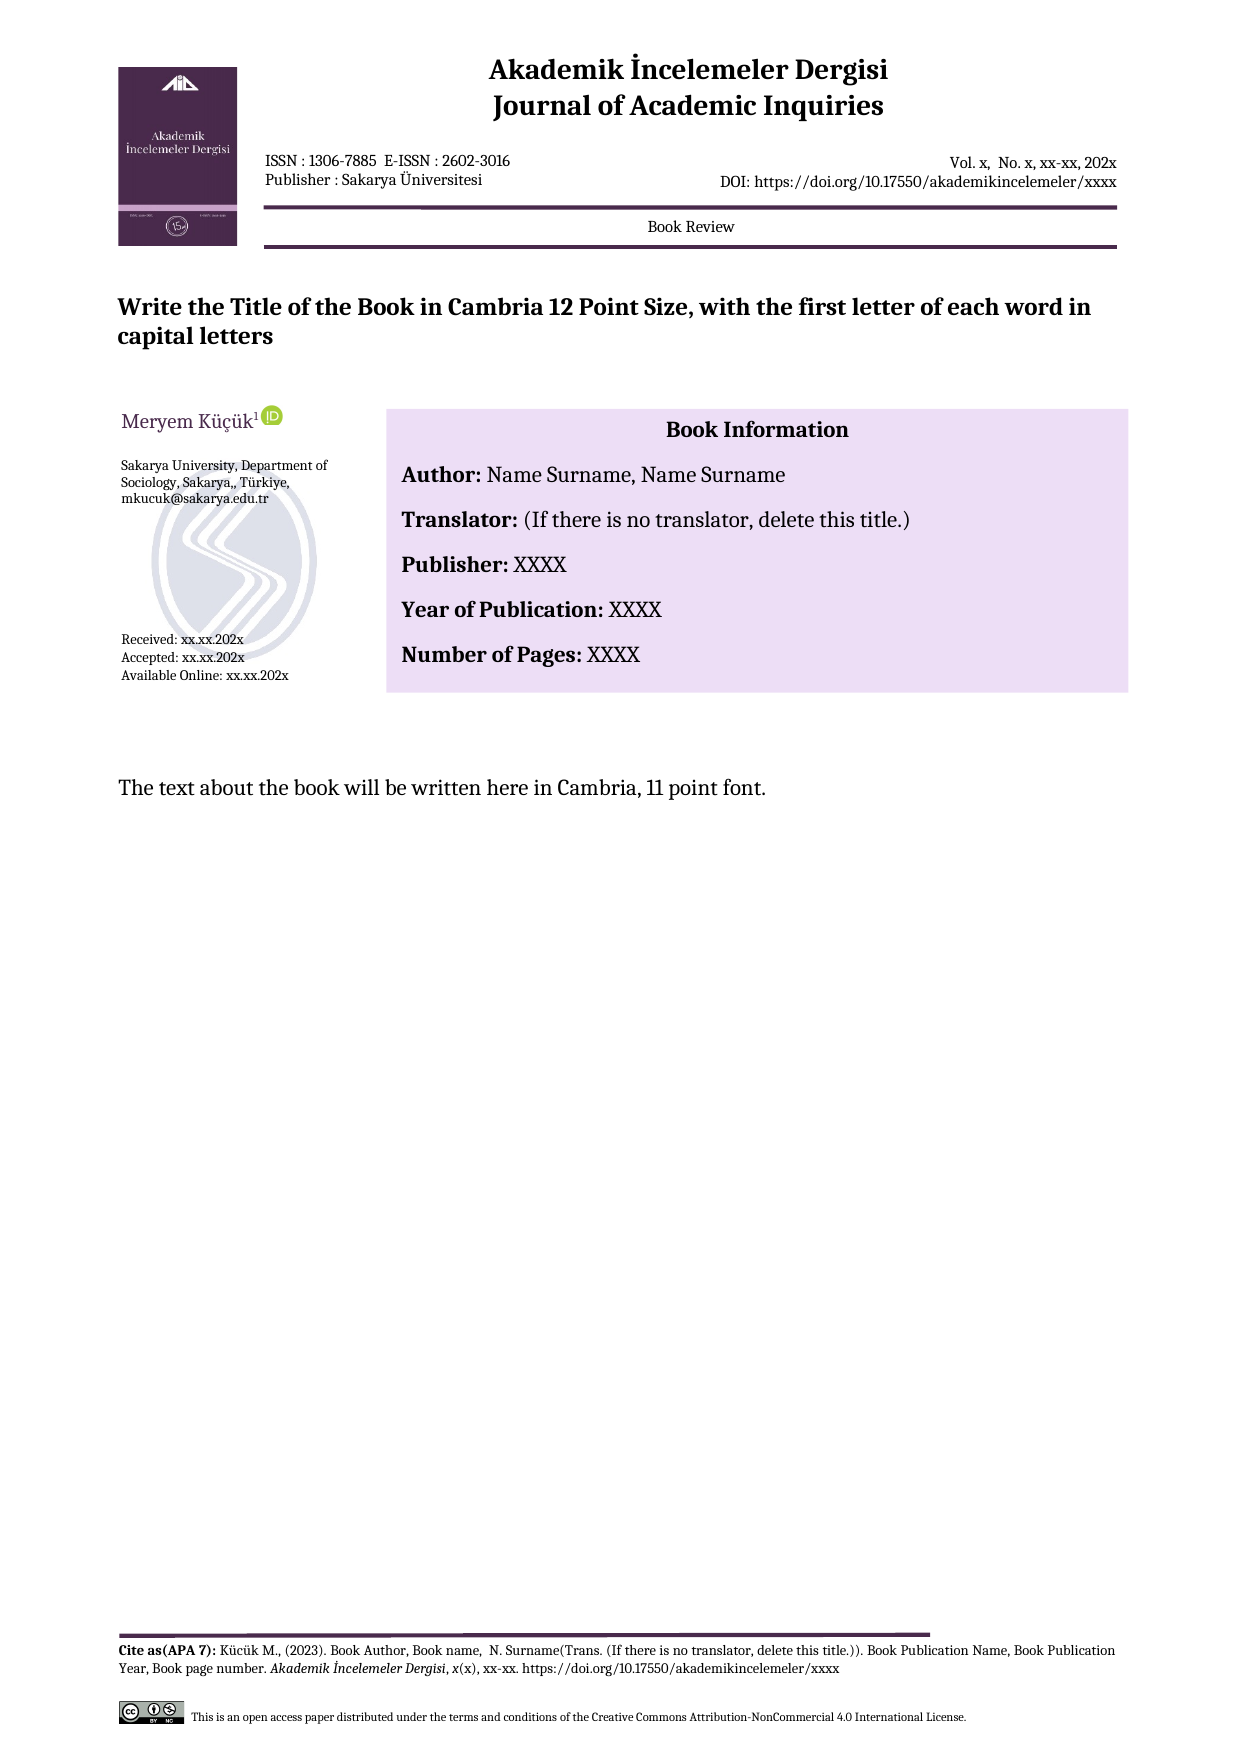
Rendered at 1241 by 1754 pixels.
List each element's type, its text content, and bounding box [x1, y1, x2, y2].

picture [134, 405, 335, 697]
picture [119, 1701, 185, 1724]
picture [118, 67, 238, 246]
text The text about the book will be written here in Cambria, 11 point font. [118, 774, 1122, 801]
